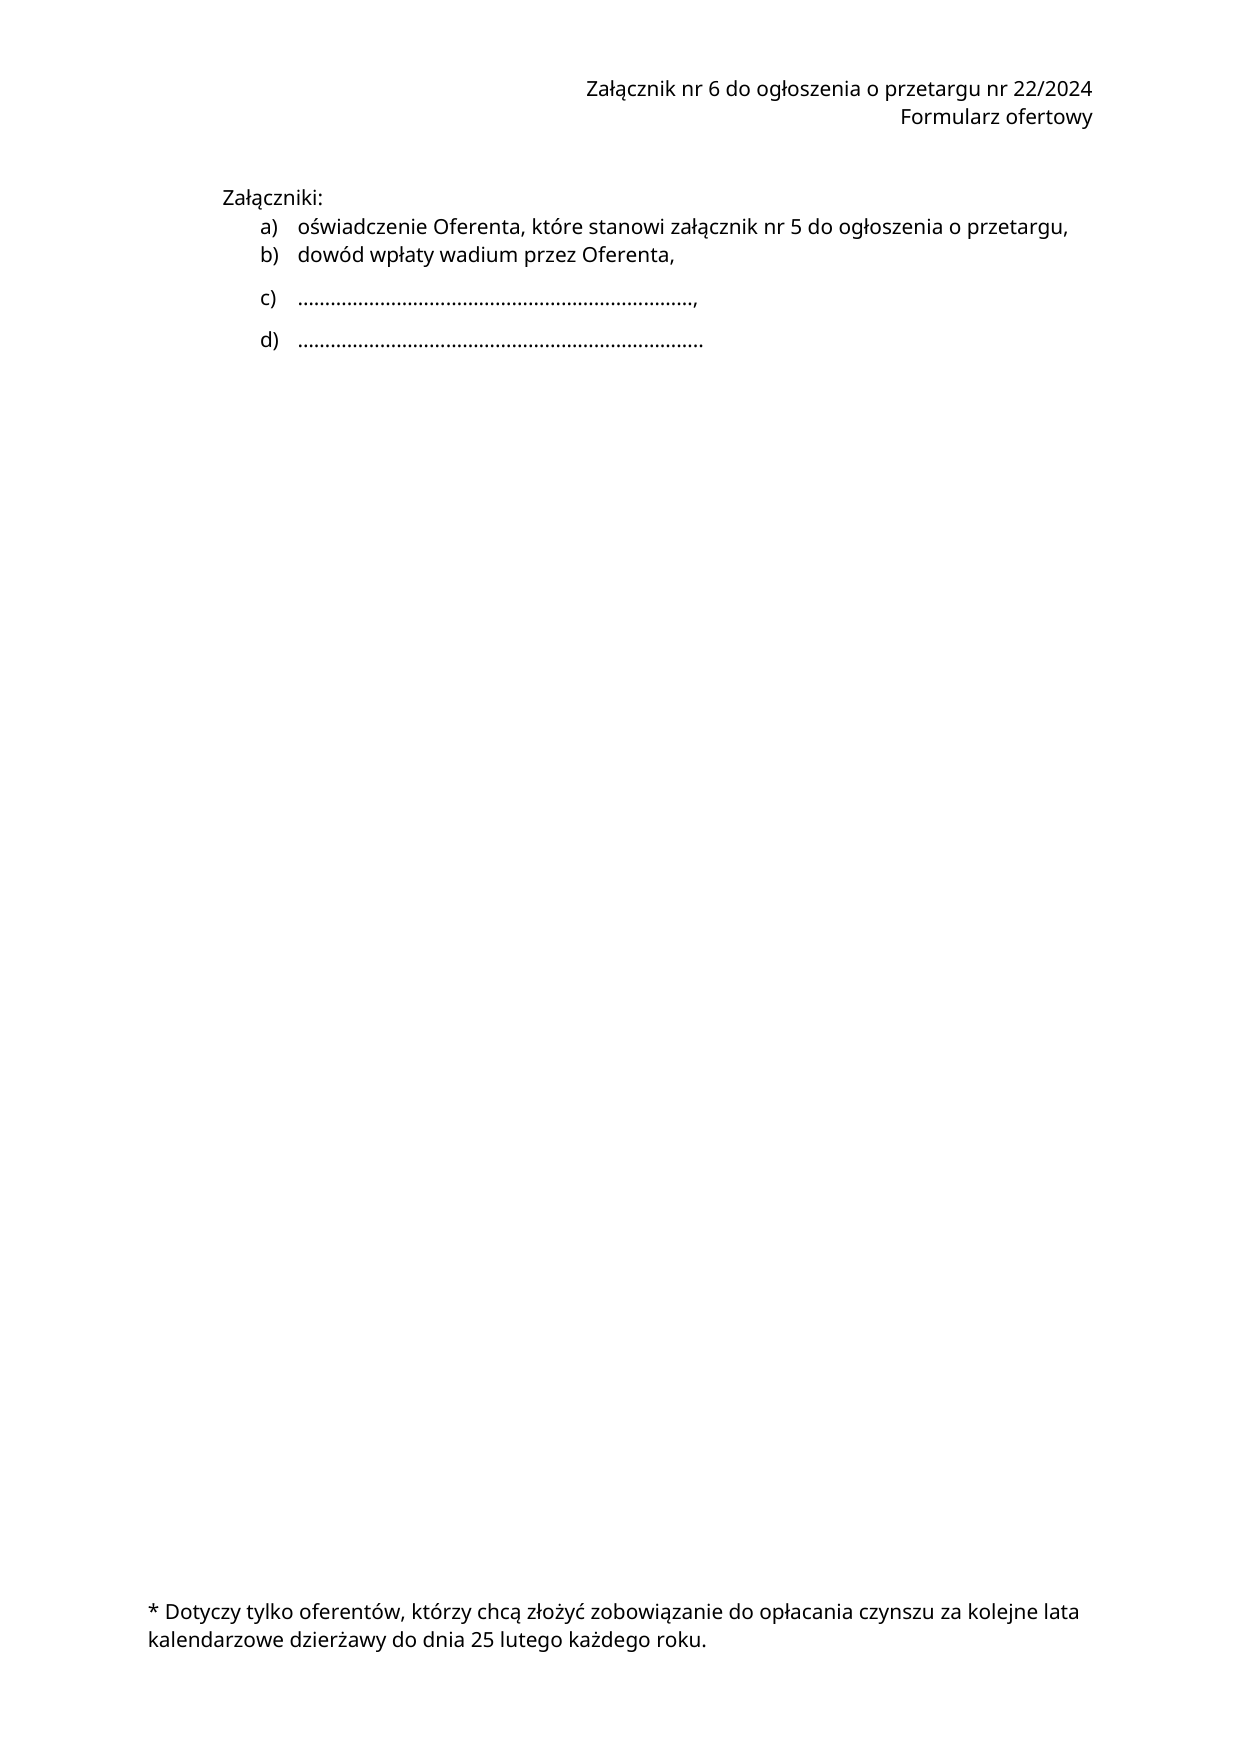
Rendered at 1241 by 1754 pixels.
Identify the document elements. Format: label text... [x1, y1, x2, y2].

list ……………………………………………………………….. [260, 325, 1093, 354]
list ………………………………………………………………, [260, 283, 1093, 311]
text Załączniki: [222, 183, 1093, 212]
list dowód wpłaty wadium przez Oferenta, [260, 240, 1093, 269]
list oświadczenie Oferenta, które stanowi załącznik nr 5 do ogłoszenia o przetargu, [260, 212, 1093, 240]
